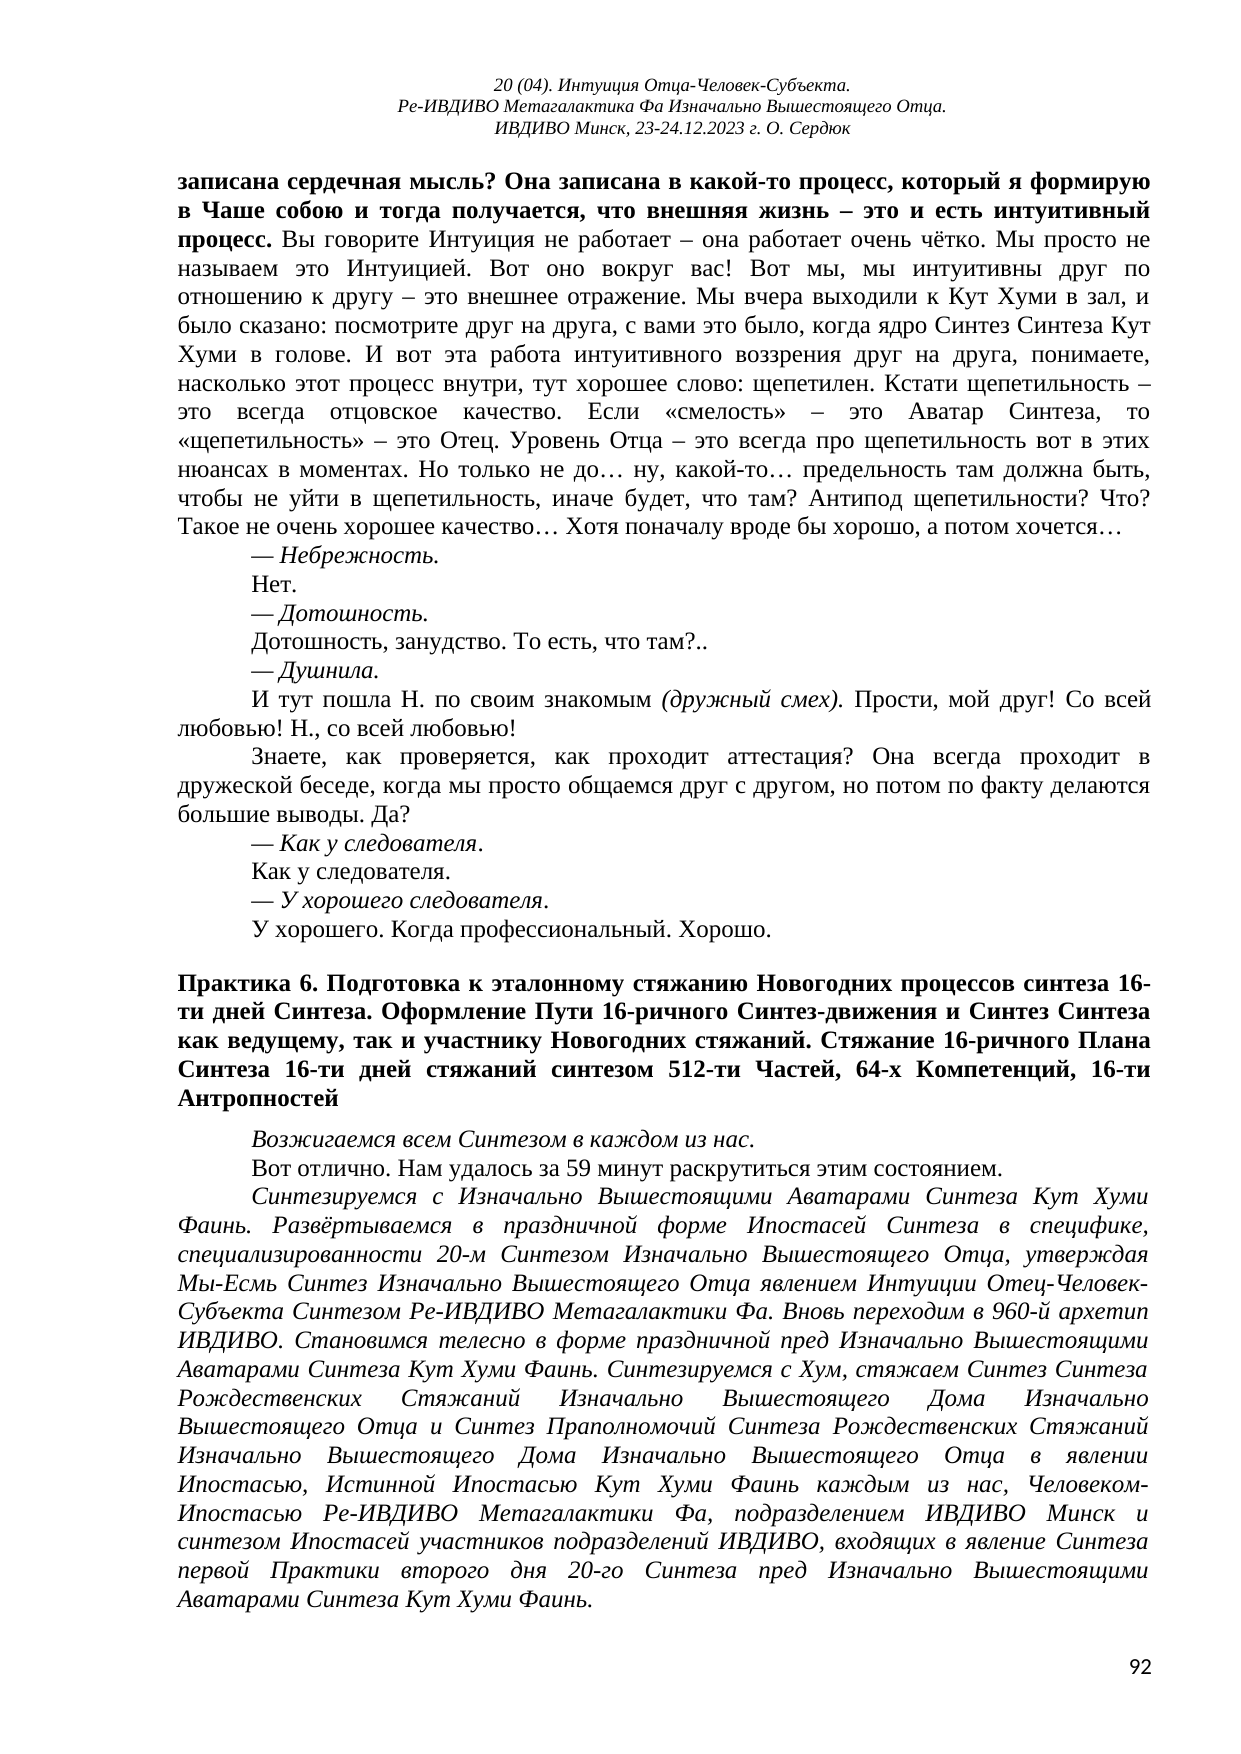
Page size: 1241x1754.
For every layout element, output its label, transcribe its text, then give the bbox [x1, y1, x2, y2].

text Вот отлично. Нам удалось за 59 минут раскрутиться этим состоянием. [177, 1153, 1152, 1181]
text Дотошность, занудство. То есть, что там?.. [177, 626, 1152, 655]
text Возжигаемся всем Синтезом в каждом из нас. [177, 1124, 1152, 1153]
text И тут пошла Н. по своим знакомым (дружный смех). Прости, мой друг! Со всей любовью! Н., со всей любовью! [177, 684, 1152, 741]
text Синтезируемся с Изначально Вышестоящими Аватарами Синтеза Кут Хуми Фаинь. Развёртываемся в праздничной форме Ипостасей Синтеза в специфике, специализированности 20-м Синтезом Изначально Вышестоящего Отца, утверждая Мы-Есмь Синтез Изначально Вышестоящего Отца явлением Интуиции Отец-Человек-Субъекта Синтезом Ре-ИВДИВО Метагалактики Фа. Вновь переходим в 960-й архетип ИВДИВО. Становимся телесно в форме праздничной пред Изначально Вышестоящими Аватарами Синтеза Кут Хуми Фаинь. Синтезируемся с Хум, стяжаем Синтез Синтеза Рождественских Стяжаний Изначально Вышестоящего Дома Изначально Вышестоящего Отца и Синтез Праполномочий Синтеза Рождественских Стяжаний Изначально Вышестоящего Дома Изначально Вышестоящего Отца в явлении Ипостасью, Истинной Ипостасью Кут Хуми Фаинь каждым из нас, Человеком-Ипостасью Ре-ИВДИВО Метагалактики Фа, подразделением ИВДИВО Минск и синтезом Ипостасей участников подразделений ИВДИВО, входящих в явление Синтеза первой Практики второго дня 20-го Синтеза пред Изначально Вышестоящими Аватарами Синтеза Кут Хуми Фаинь. [177, 1181, 1152, 1613]
text — Душнила. [177, 655, 1152, 684]
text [177, 166, 1152, 540]
subtitle Практика 6. Подготовка к эталонному стяжанию Новогодних процессов синтеза 16-ти дней Синтеза. Оформление Пути 16-ричного Синтез-движения и Синтез Синтеза как ведущему, так и участнику Новогодних стяжаний. Стяжание 16-ричного Плана Синтеза 16-ти дней стяжаний синтезом 512-ти Частей, 64-х Компетенций, 16-ти Антропностей [177, 968, 1152, 1111]
text Нет. [177, 569, 1152, 598]
text Знаете, как проверяется, как проходит аттестация? Она всегда проходит в дружеской беседе, когда мы просто общаемся друг с другом, но потом по факту делаются большие выводы. Да? [177, 741, 1152, 828]
text — Как у следователя. [177, 828, 1152, 856]
text — Небрежность. [177, 540, 1152, 569]
text Как у следователя. [177, 856, 1152, 885]
text — Дотошность. [177, 598, 1152, 626]
text — У хорошего следователя. [177, 885, 1152, 914]
text У хорошего. Когда профессиональный. Хорошо. [177, 914, 1152, 943]
